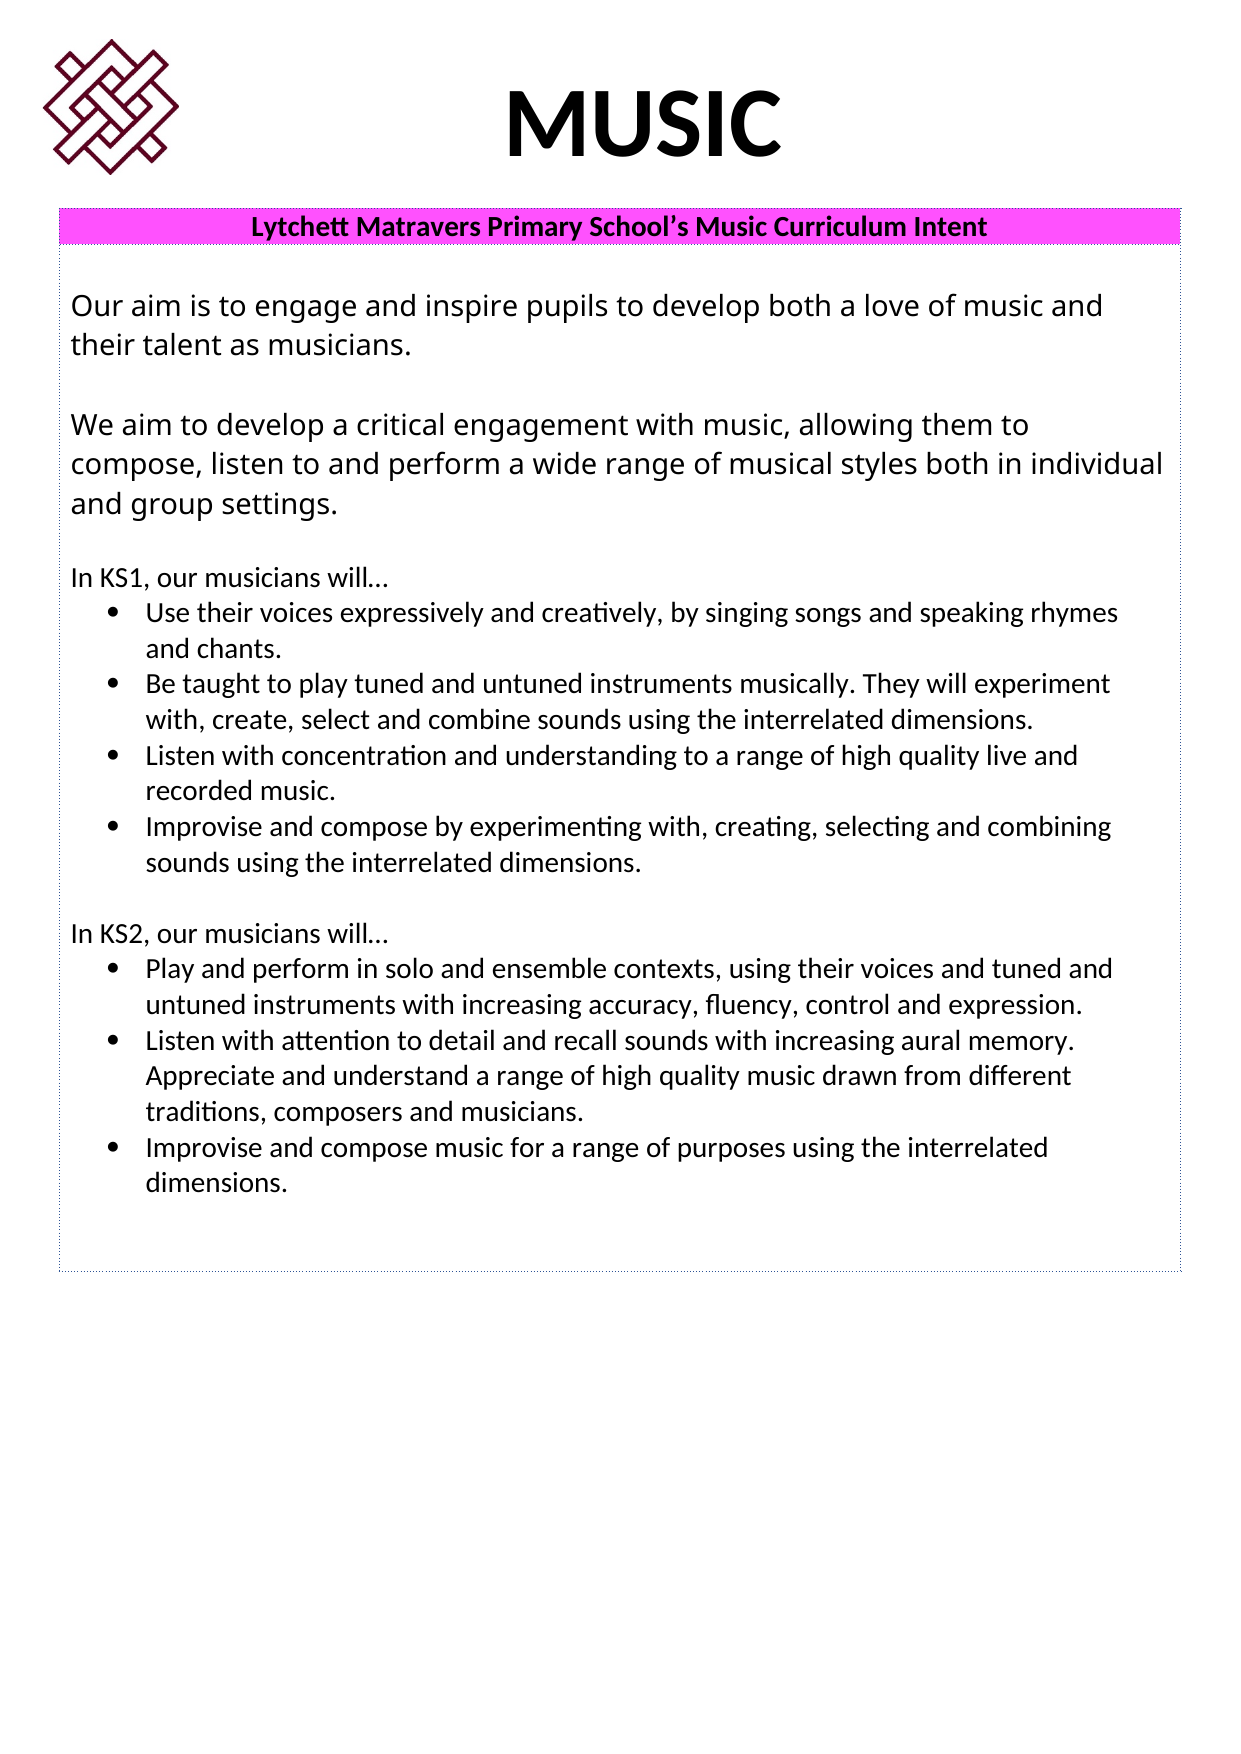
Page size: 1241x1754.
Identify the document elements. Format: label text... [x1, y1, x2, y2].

table_header Lytchett Matravers Primary School’s Music Curriculum Intent [59, 208, 1180, 244]
table_cell Our aim is to engage and inspire pupils to develop both a love of music and their talent as musicians. We aim to develop a critical engagement with music, allowing them to compose, listen to and perform a wide range of musical styles both in individual and group settings. In KS1, our musicians will… Use their voices expressively and creatively, by singing songs and speaking rhymes and chants. Be taught to play tuned and untuned instruments musically. They will experiment with, create, select and combine sounds using the interrelated dimensions. Listen with concentration and understanding to a range of high quality live and recorded music. Improvise and compose by experimenting with, creating, selecting and combining sounds using the interrelated dimensions. In KS2, our musicians will… Play and perform in solo and ensemble contexts, using their voices and tuned and untuned instruments with increasing accuracy, fluency, control and expression. Listen with attention to detail and recall sounds with increasing aural memory. Appreciate and understand a range of high quality music drawn from different traditions, composers and musicians. Improvise and compose music for a range of purposes using the interrelated dimensions. [59, 244, 1180, 1271]
text MUSIC [59, 59, 1181, 181]
picture [42, 39, 179, 175]
